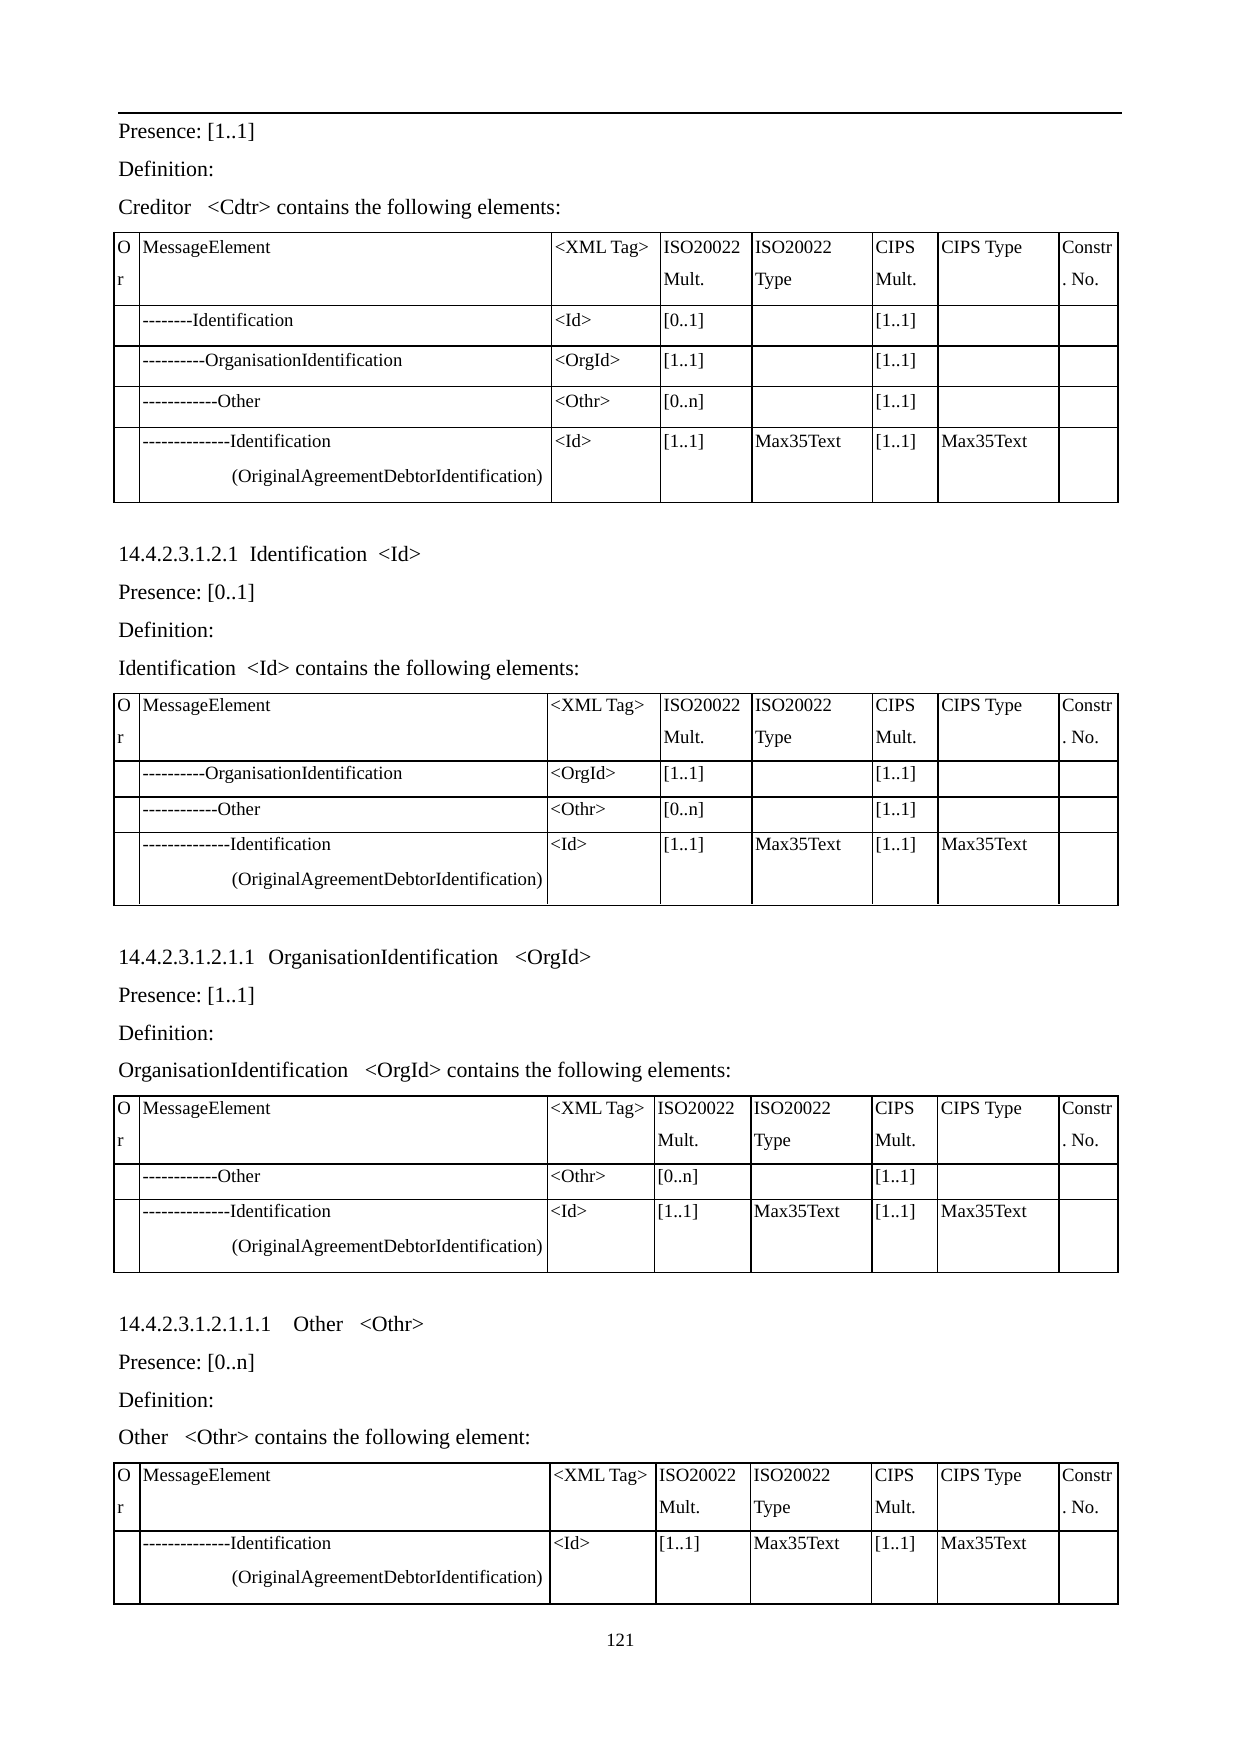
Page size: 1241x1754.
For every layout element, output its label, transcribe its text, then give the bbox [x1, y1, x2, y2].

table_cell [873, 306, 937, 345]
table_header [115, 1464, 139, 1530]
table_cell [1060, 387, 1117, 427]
list Identification <Id> [118, 541, 1122, 566]
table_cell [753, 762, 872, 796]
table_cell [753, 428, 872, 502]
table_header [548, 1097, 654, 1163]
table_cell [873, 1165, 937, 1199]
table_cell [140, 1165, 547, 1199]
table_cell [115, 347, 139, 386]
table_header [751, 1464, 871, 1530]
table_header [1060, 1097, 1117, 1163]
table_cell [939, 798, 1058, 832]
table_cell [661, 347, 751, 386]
text Presence: [0..n] [118, 1349, 1122, 1374]
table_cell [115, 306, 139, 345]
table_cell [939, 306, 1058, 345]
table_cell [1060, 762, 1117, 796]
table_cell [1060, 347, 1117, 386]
text Definition: [118, 1387, 1122, 1412]
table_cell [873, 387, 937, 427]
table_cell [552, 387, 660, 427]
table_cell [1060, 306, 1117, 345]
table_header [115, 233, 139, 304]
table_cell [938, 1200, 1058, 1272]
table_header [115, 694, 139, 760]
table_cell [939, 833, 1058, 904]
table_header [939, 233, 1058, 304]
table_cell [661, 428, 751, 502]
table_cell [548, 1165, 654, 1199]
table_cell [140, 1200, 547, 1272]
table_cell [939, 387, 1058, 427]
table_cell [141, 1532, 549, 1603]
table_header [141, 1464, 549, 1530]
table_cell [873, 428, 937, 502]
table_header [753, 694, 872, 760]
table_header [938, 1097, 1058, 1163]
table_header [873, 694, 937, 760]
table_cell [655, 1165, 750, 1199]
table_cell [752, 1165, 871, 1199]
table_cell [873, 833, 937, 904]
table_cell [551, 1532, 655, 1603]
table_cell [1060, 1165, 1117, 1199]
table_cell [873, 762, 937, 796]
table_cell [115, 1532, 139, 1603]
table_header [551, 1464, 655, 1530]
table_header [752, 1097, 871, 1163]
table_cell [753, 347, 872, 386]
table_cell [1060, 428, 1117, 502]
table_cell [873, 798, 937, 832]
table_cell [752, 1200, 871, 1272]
text Other <Othr> contains the following element: [118, 1424, 1122, 1449]
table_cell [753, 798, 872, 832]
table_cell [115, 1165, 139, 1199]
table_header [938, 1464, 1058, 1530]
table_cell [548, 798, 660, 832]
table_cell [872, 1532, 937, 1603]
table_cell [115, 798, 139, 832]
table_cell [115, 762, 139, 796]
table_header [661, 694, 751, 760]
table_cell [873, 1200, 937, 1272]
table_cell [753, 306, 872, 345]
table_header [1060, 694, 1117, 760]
text Definition: [118, 1019, 1122, 1045]
text Presence: [1..1] [118, 982, 1122, 1007]
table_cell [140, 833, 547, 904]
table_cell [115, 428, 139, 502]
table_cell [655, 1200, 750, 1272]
text OrganisationIdentification <OrgId> contains the following elements: [118, 1057, 1122, 1082]
text Definition: [118, 156, 1122, 181]
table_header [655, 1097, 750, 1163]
list Other <Othr> [118, 1311, 1122, 1336]
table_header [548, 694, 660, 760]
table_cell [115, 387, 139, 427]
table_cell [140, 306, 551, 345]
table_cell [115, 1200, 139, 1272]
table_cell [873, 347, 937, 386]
text Definition: [118, 617, 1122, 642]
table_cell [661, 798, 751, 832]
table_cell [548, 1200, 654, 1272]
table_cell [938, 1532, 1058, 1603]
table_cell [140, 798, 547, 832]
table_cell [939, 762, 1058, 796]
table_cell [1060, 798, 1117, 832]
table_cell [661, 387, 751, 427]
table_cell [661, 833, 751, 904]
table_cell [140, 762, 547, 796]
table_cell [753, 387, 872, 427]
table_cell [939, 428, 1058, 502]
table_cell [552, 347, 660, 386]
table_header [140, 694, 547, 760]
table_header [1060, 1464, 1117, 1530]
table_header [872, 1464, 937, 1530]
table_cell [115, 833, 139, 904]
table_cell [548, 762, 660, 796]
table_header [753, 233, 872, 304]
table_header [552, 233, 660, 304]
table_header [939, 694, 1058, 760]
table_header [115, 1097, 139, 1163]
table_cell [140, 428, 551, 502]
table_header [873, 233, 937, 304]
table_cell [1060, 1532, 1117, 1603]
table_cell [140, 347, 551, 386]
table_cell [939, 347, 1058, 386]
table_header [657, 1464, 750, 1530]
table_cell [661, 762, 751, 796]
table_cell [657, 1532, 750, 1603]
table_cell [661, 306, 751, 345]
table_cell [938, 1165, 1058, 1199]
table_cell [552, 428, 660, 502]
text Presence: [0..1] [118, 579, 1122, 604]
text Creditor <Cdtr> contains the following elements: [118, 194, 1122, 219]
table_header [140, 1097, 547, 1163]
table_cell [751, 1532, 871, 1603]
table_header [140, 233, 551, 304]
text Identification <Id> contains the following elements: [118, 654, 1122, 680]
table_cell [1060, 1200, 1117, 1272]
list OrganisationIdentification <OrgId> [118, 944, 1122, 969]
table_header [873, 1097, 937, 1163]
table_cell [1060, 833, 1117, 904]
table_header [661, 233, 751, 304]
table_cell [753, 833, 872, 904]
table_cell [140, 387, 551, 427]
text Presence: [1..1] [118, 118, 1122, 143]
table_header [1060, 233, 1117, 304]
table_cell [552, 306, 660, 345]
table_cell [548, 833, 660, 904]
